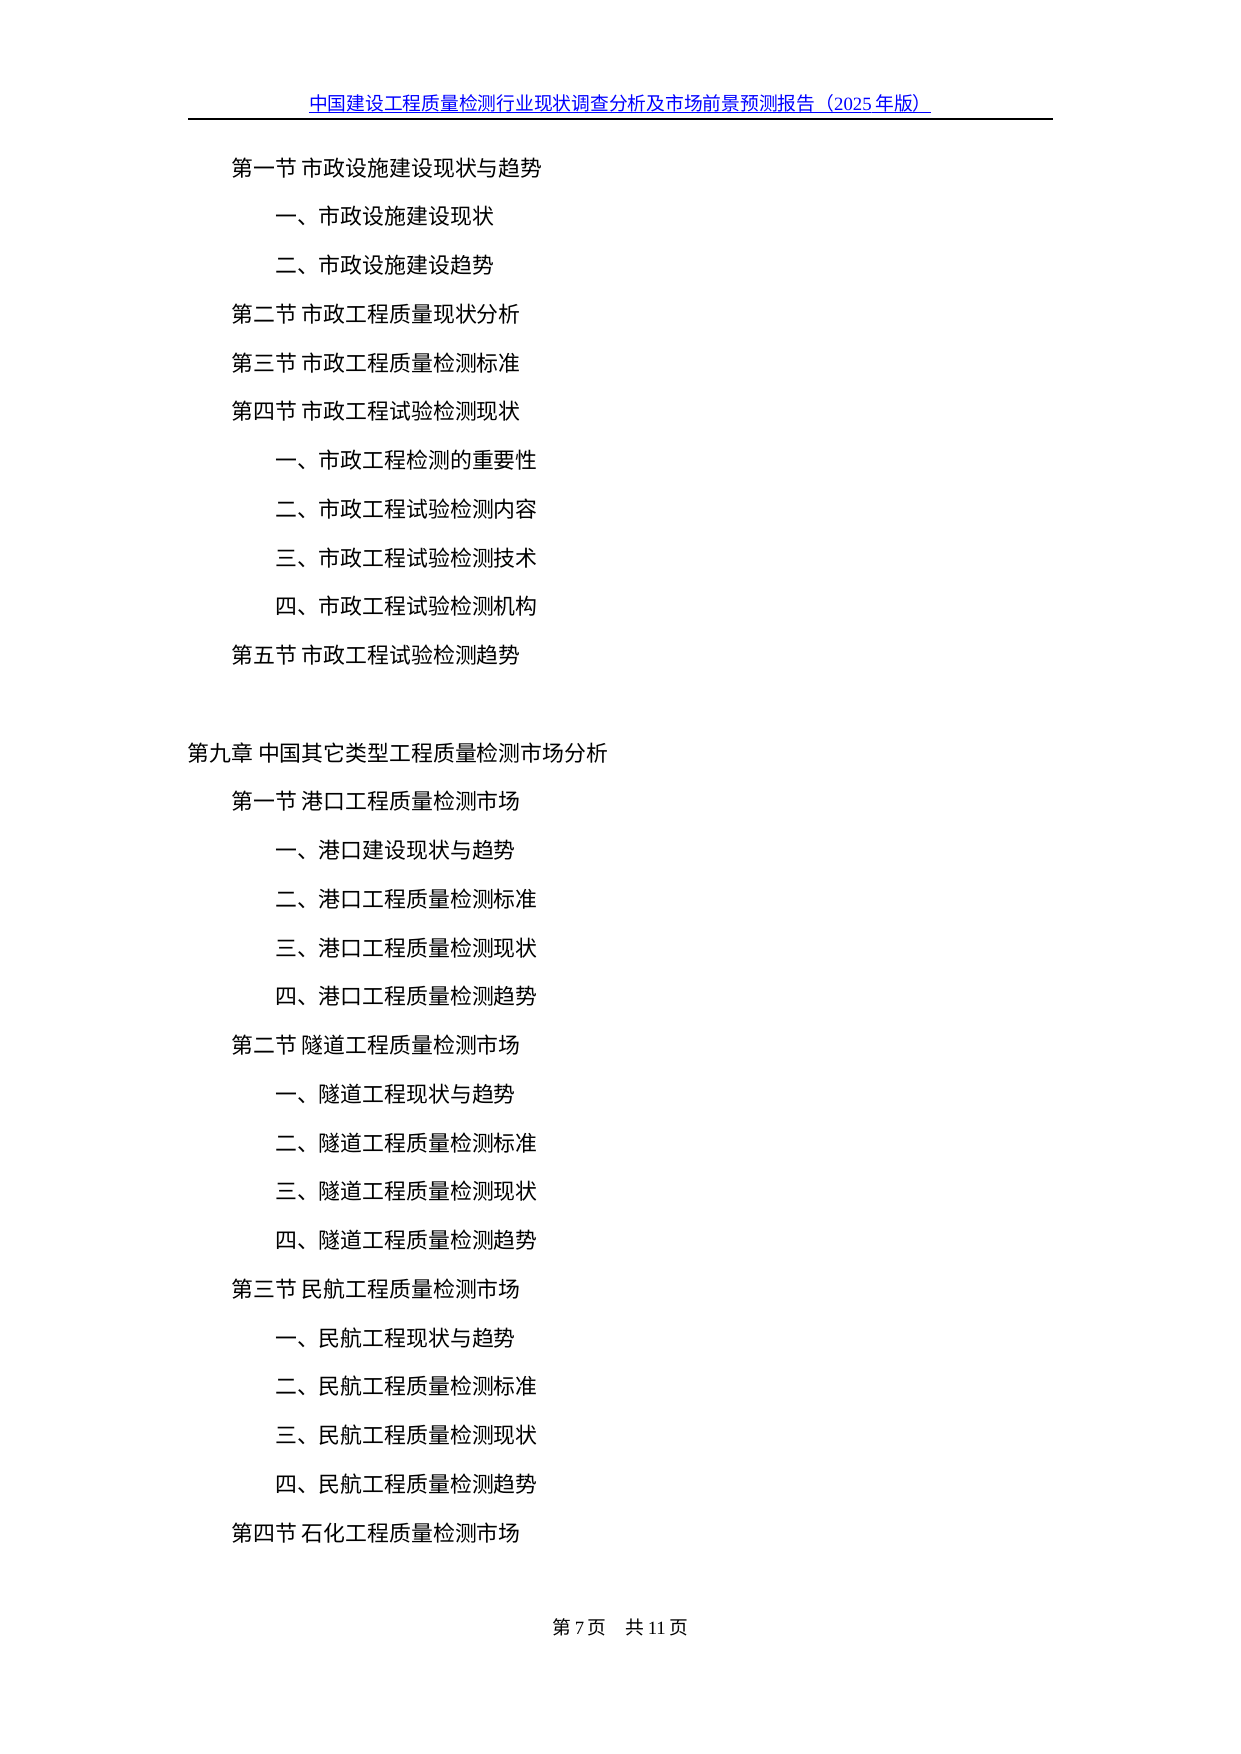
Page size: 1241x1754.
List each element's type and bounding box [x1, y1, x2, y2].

text [187, 150, 1053, 1548]
